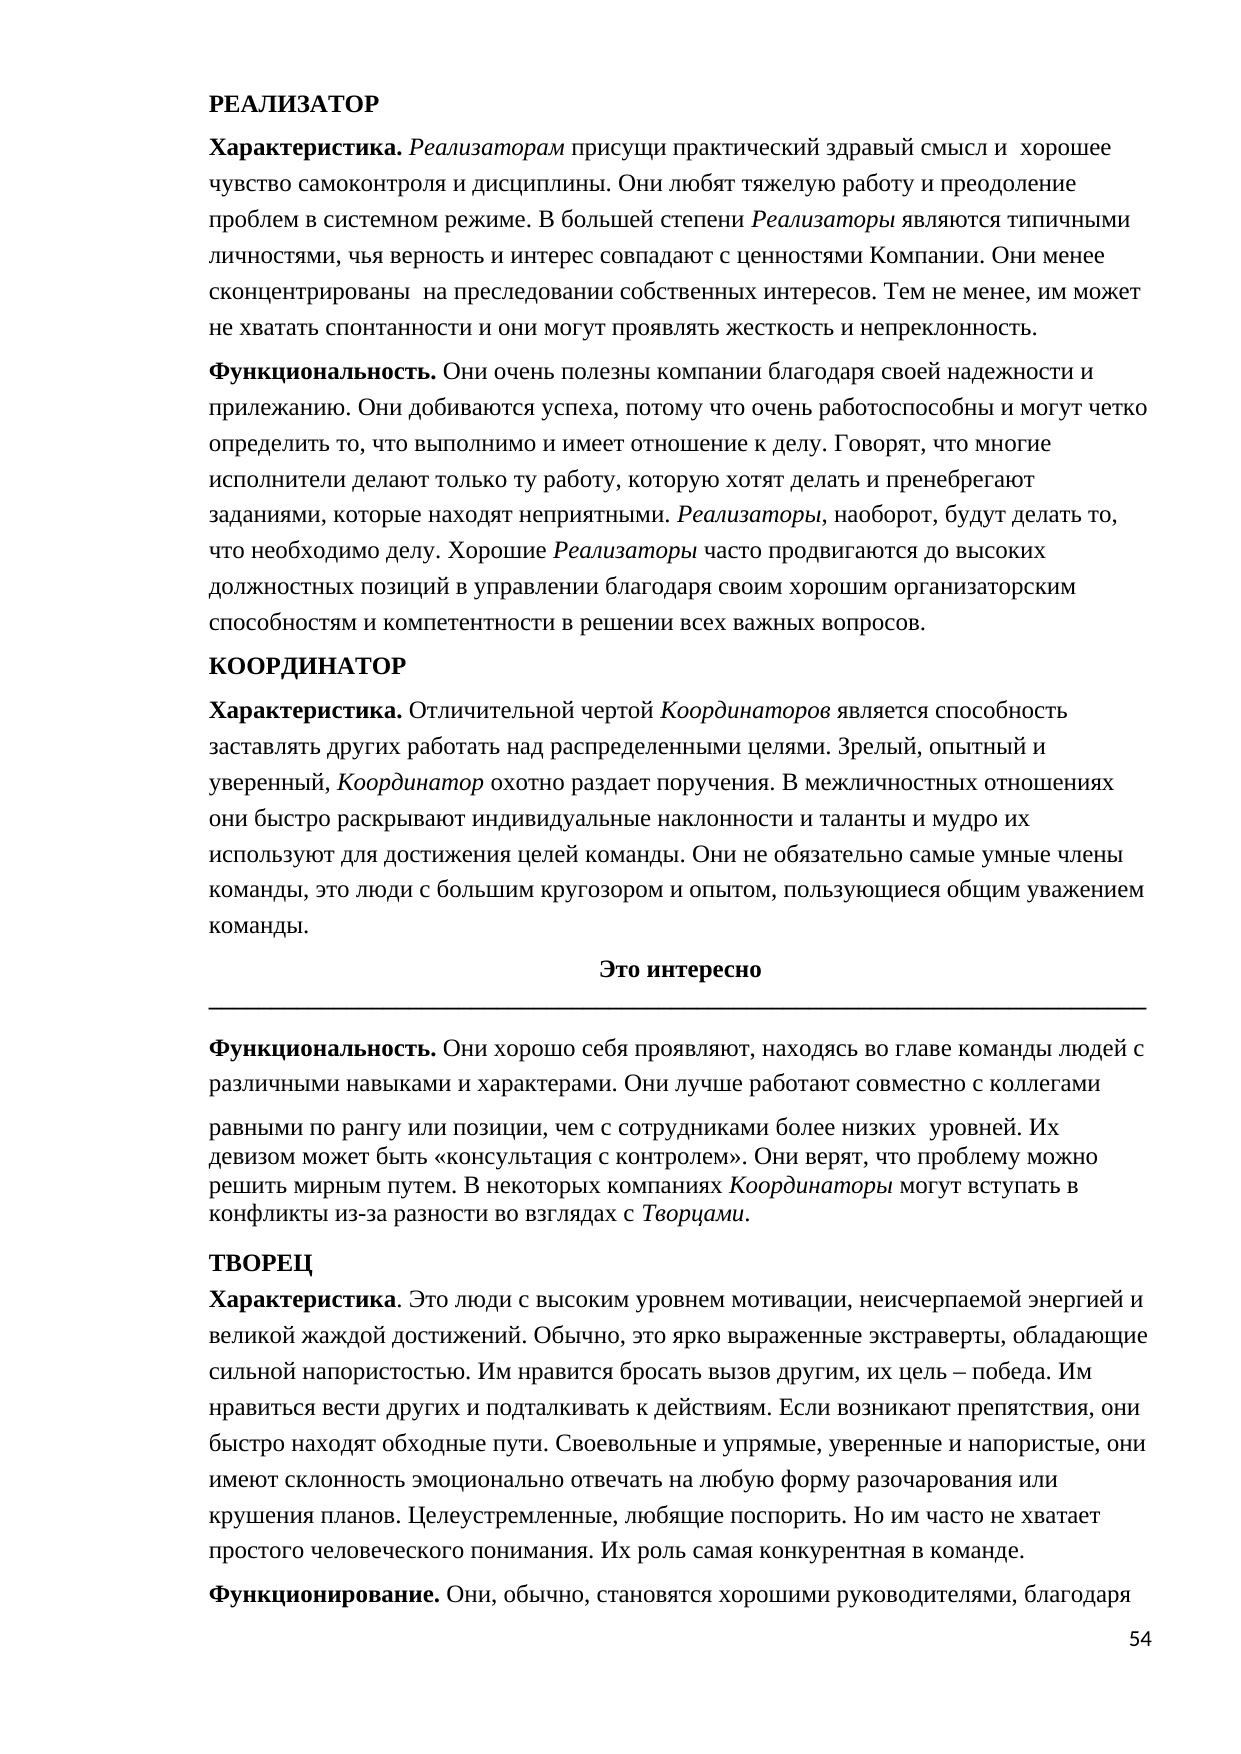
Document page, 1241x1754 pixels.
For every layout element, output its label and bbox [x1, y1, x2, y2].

table_header [177, 89, 1152, 1608]
